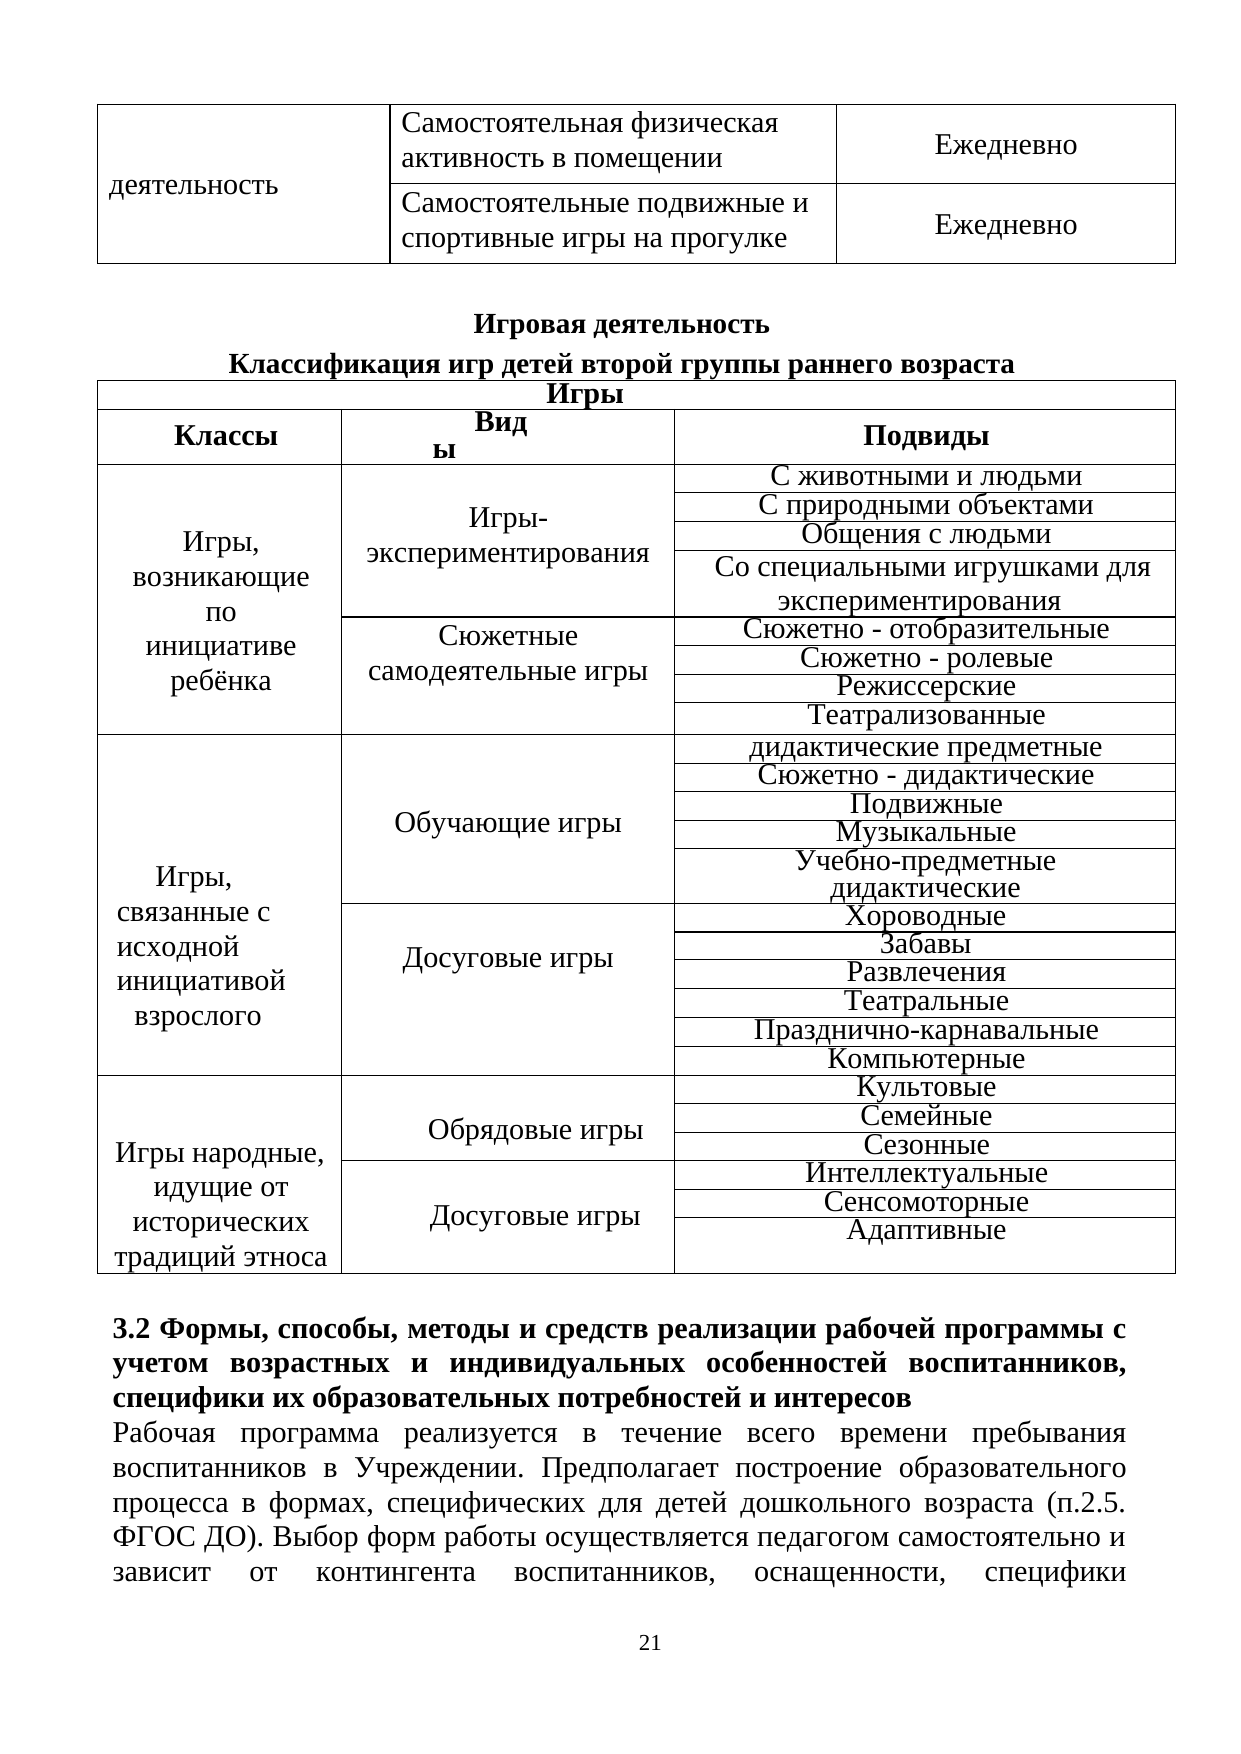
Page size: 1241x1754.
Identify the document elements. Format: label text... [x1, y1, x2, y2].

table_cell Подвижные [675, 792, 1175, 820]
subtitle Игровая деятельность [112, 306, 1131, 340]
table_cell С природными объектами [675, 493, 1175, 521]
table_cell Музыкальные [675, 821, 1175, 848]
table_cell Развлечения [675, 960, 1175, 988]
table_cell Игры, связанные с исходной инициативой взрослого [98, 735, 341, 1075]
table_cell Игры-экспериментирования [342, 465, 674, 616]
table_cell Игры, возникающие по инициативе ребёнка [98, 465, 341, 733]
table_cell Празднично-карнавальные [675, 1018, 1175, 1046]
table_cell Ежедневно [837, 184, 1175, 263]
table_cell Классы [98, 410, 341, 464]
table_cell Обрядовые игры [342, 1076, 674, 1160]
table_cell Забавы [675, 933, 1175, 959]
table_cell Со специальными игрушками для экспериментирования [675, 551, 1175, 616]
table_cell Подвиды [675, 410, 1175, 464]
table_cell Сюжетно - отобразительные [675, 618, 1175, 645]
text 3.2 Формы, способы, методы и средств реализации рабочей программы с учетом возрастных и индивидуальных особенностей воспитанников, специфики их образовательных потребностей и интересов [112, 1310, 1128, 1414]
table_cell С животными и людьми [675, 465, 1175, 492]
table_header Игры [98, 381, 1175, 409]
table_cell Сюжетные самодеятельные игры [342, 618, 674, 733]
table_cell Общения с людьми [675, 522, 1175, 549]
table_cell Сюжетно - ролевые [675, 646, 1175, 674]
subtitle Классификация игр детей второй группы раннего возраста [112, 347, 1131, 380]
table_cell Театральные [675, 989, 1175, 1017]
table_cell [98, 105, 389, 263]
table_cell Сюжетно - дидактические [675, 764, 1175, 791]
table_cell Учебно-предметные дидактические [675, 849, 1175, 903]
table_cell дидактические предметные [675, 735, 1175, 762]
table_cell Семейные [675, 1104, 1175, 1132]
table_cell Досуговые игры [342, 1161, 674, 1273]
table_cell Обучающие игры [342, 735, 674, 903]
table_cell Ежедневно [837, 105, 1175, 183]
table_cell Адаптивные [675, 1218, 1175, 1273]
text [112, 1414, 1128, 1588]
table_cell Режиссерские [675, 675, 1175, 702]
table_cell Театрализованные [675, 703, 1175, 733]
table_cell Культовые [675, 1076, 1175, 1103]
table_cell Игры народные, идущие от исторических традиций этноса [98, 1076, 341, 1273]
table_cell Самостоятельные подвижные и спортивные игры на прогулке [391, 184, 836, 263]
table_cell Компьютерные [675, 1047, 1175, 1075]
table_cell Интеллектуальные [675, 1161, 1175, 1189]
table_cell Досуговые игры [342, 904, 674, 1075]
table_cell Сезонные [675, 1133, 1175, 1160]
table_cell Самостоятельная физическая активность в помещении [391, 105, 836, 183]
table_cell Виды [342, 410, 674, 464]
table_cell Хороводные [675, 904, 1175, 931]
table_cell Сенсомоторные [675, 1190, 1175, 1217]
